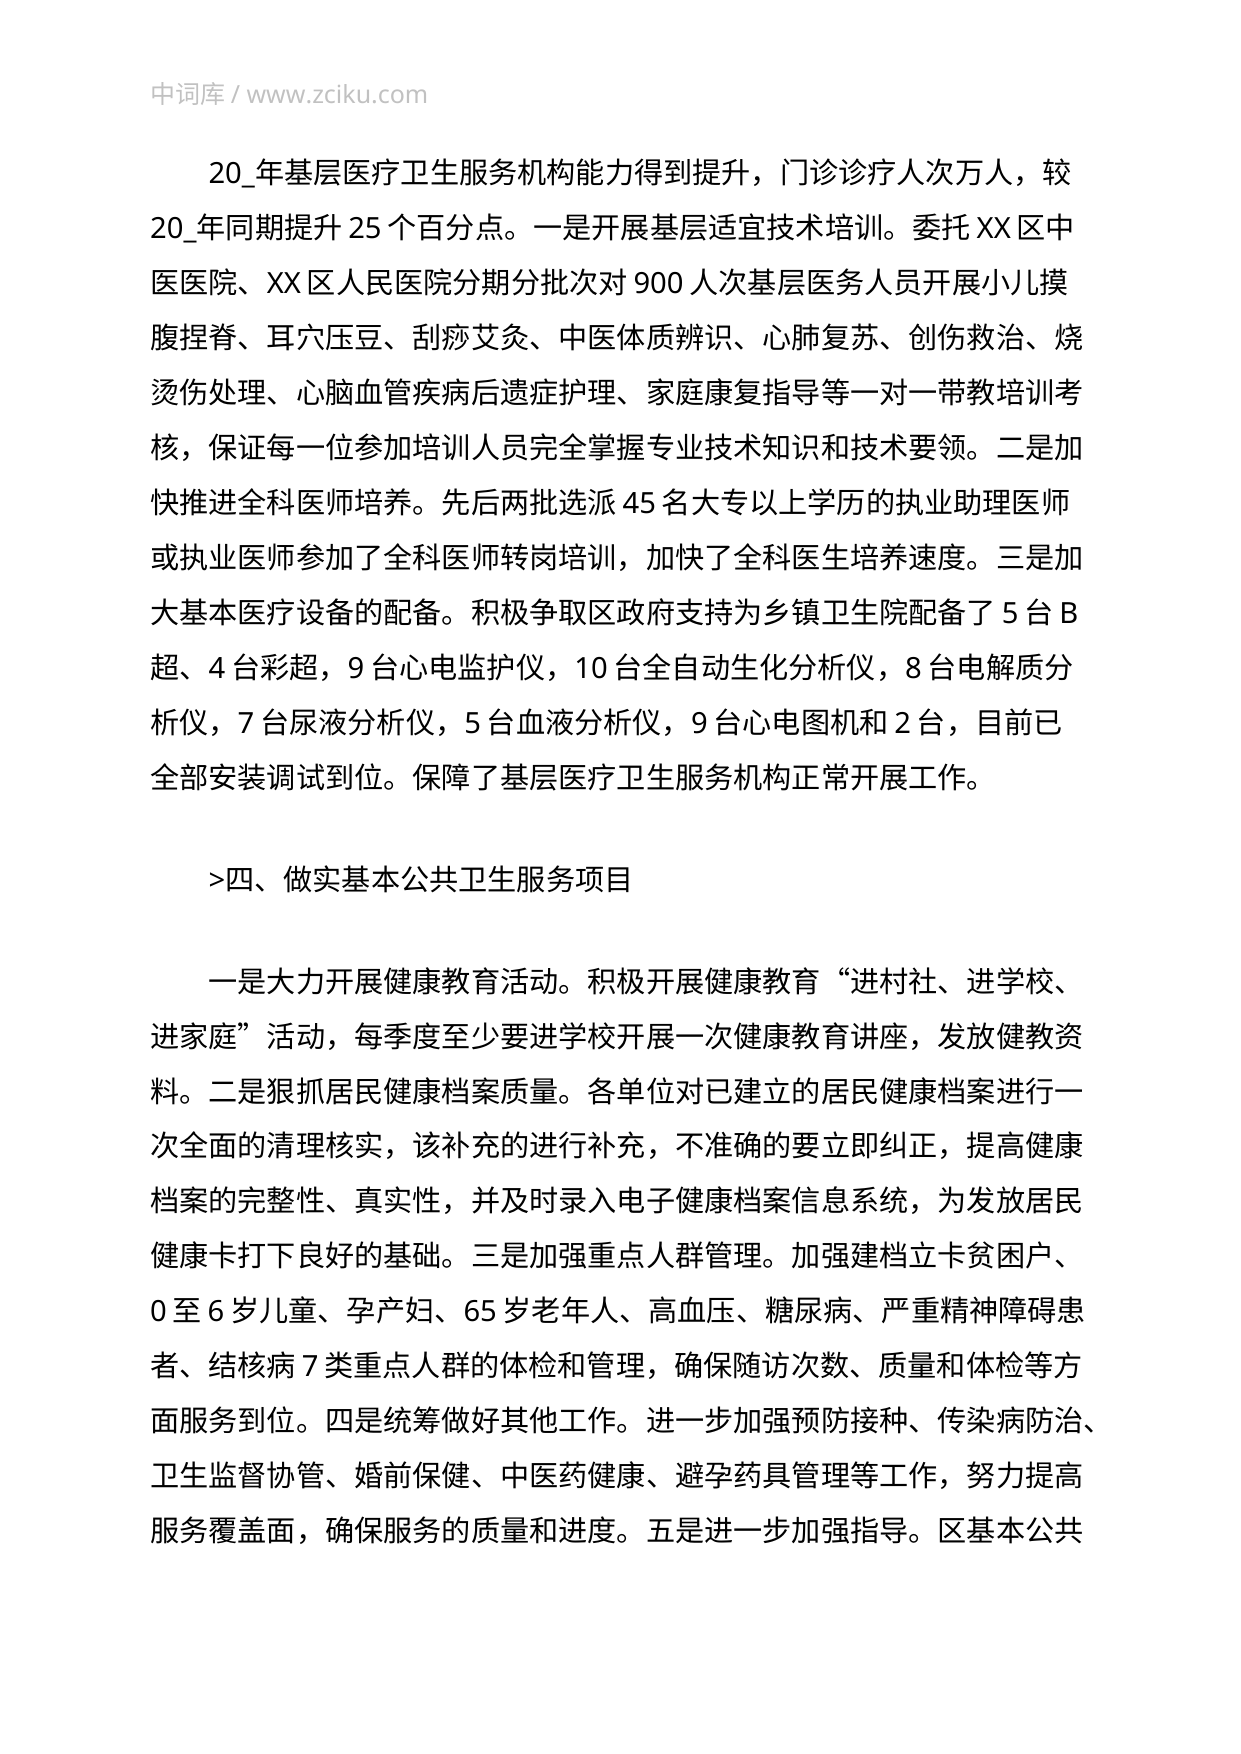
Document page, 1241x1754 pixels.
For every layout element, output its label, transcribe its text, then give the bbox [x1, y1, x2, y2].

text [150, 958, 1090, 1550]
text 20_年基层医疗卫生服务机构能力得到提升，门诊诊疗人次万人，较20_年同期提升25个百分点。一是开展基层适宜技术培训。委托XX区中医医院、XX区人民医院分期分批次对900人次基层医务人员开展小儿摸腹捏脊、耳穴压豆、刮痧艾灸、中医体质辨识、心肺复苏、创伤救治、烧烫伤处理、心脑血管疾病后遗症护理、家庭康复指导等一对一带教培训考核，保证每一位参加培训人员完全掌握专业技术知识和技术要领。二是加快推进全科医师培养。先后两批选派45名大专以上学历的执业助理医师或执业医师参加了全科医师转岗培训，加快了全科医生培养速度。三是加大基本医疗设备的配备。积极争取区政府支持为乡镇卫生院配备了5台B超、4台彩超，9台心电监护仪，10台全自动生化分析仪，8台电解质分析仪，7台尿液分析仪，5台血液分析仪，9台心电图机和2台，目前已全部安装调试到位。保障了基层医疗卫生服务机构正常开展工作。 [150, 150, 1090, 797]
text >四、做实基本公共卫生服务项目 [150, 856, 1090, 899]
